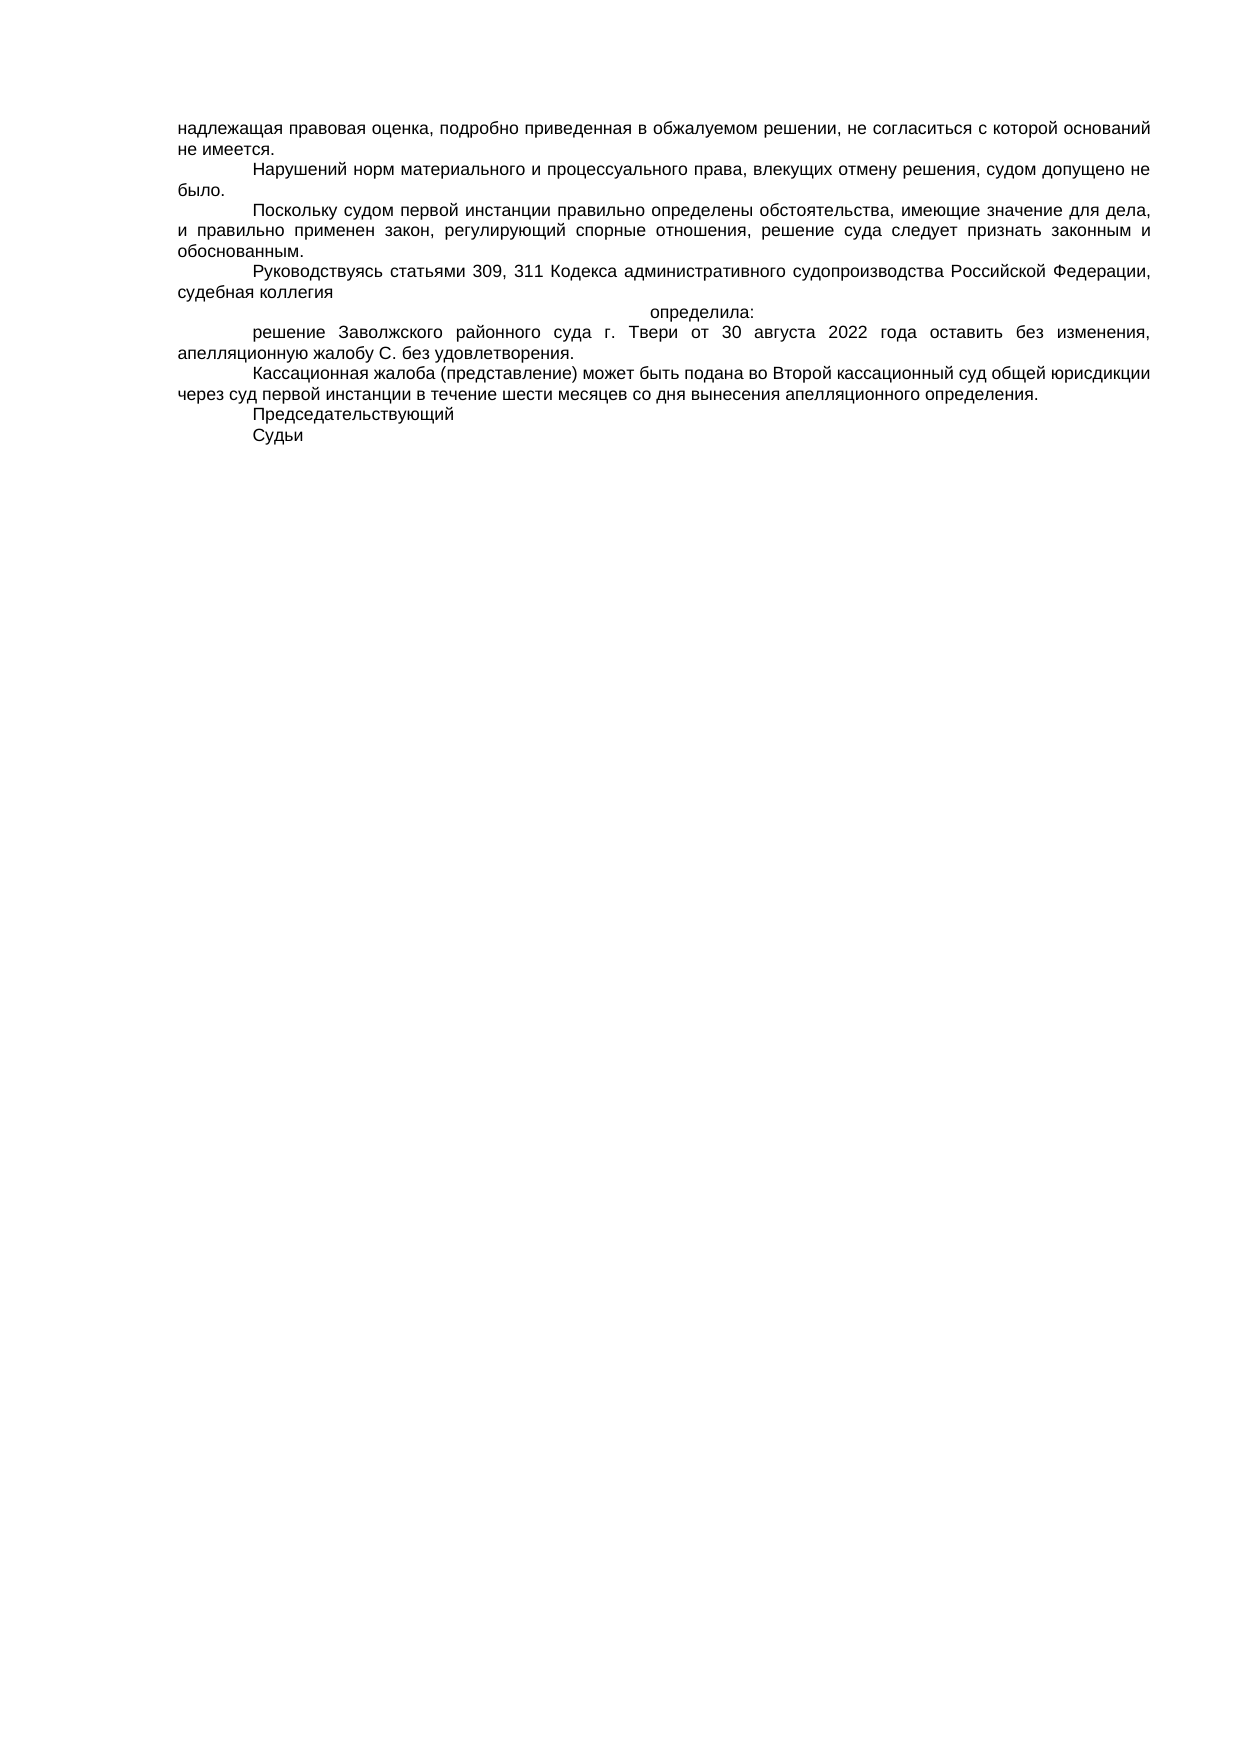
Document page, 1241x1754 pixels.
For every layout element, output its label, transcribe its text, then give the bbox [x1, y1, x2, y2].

text Судьи [177, 424, 1152, 445]
text решение Заволжского районного суда г. Твери от 30 августа 2022 года оставить без изменения, апелляционную жалобу С. без удовлетворения. [177, 322, 1152, 363]
text Нарушений норм материального и процессуального права, влекущих отмену решения, судом допущено не было. [177, 159, 1152, 200]
text Поскольку судом первой инстанции правильно определены обстоятельства, имеющие значение для дела, и правильно применен закон, регулирующий спорные отношения, решение суда следует признать законным и обоснованным. [177, 200, 1152, 261]
text определила: [177, 302, 1152, 322]
text Председательствующий [177, 404, 1152, 424]
text Кассационная жалоба (представление) может быть подана во Второй кассационный суд общей юрисдикции через суд первой инстанции в течение шести месяцев со дня вынесения апелляционного определения. [177, 363, 1152, 404]
text Руководствуясь статьями 309, 311 Кодекса административного судопроизводства Российской Федерации, судебная коллегия [177, 261, 1152, 302]
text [177, 118, 1152, 159]
